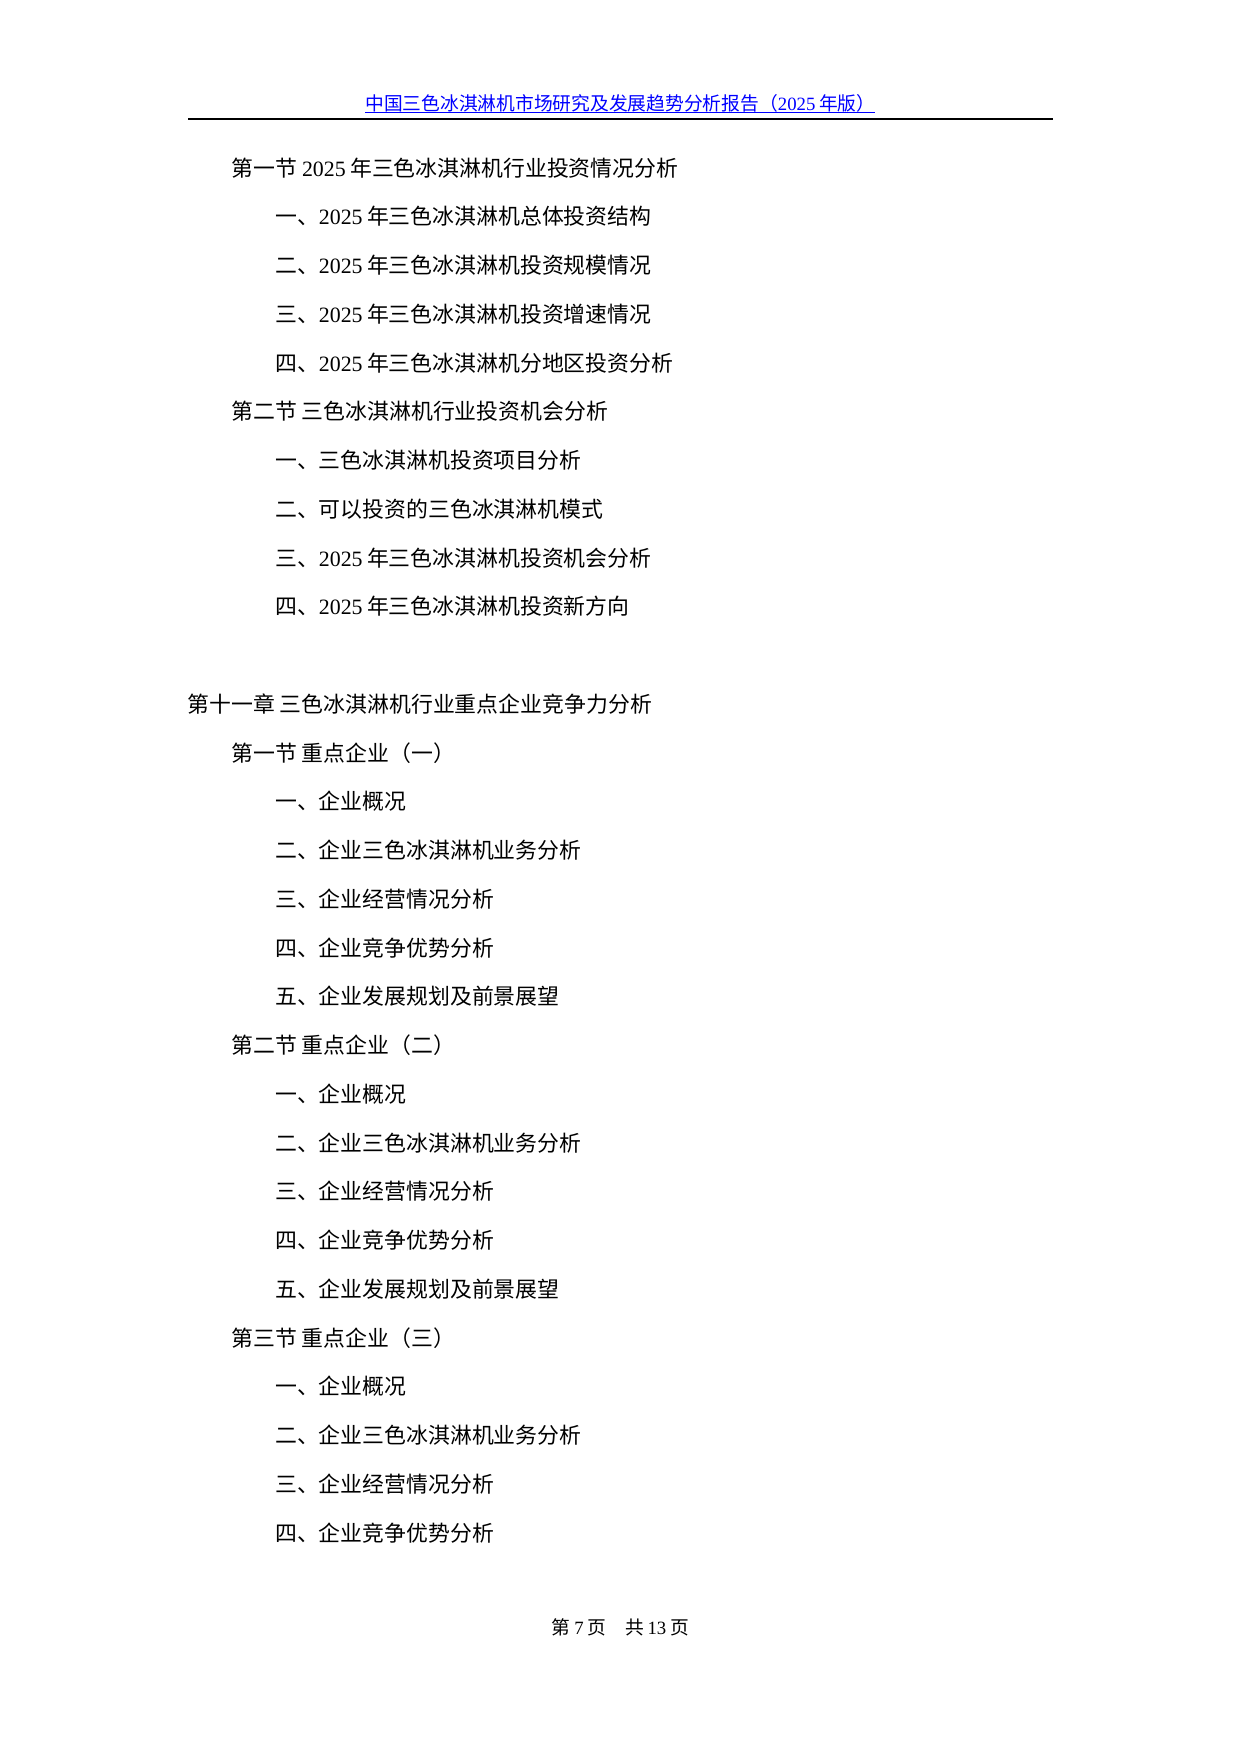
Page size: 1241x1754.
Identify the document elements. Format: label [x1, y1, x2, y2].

text [187, 150, 1053, 1548]
